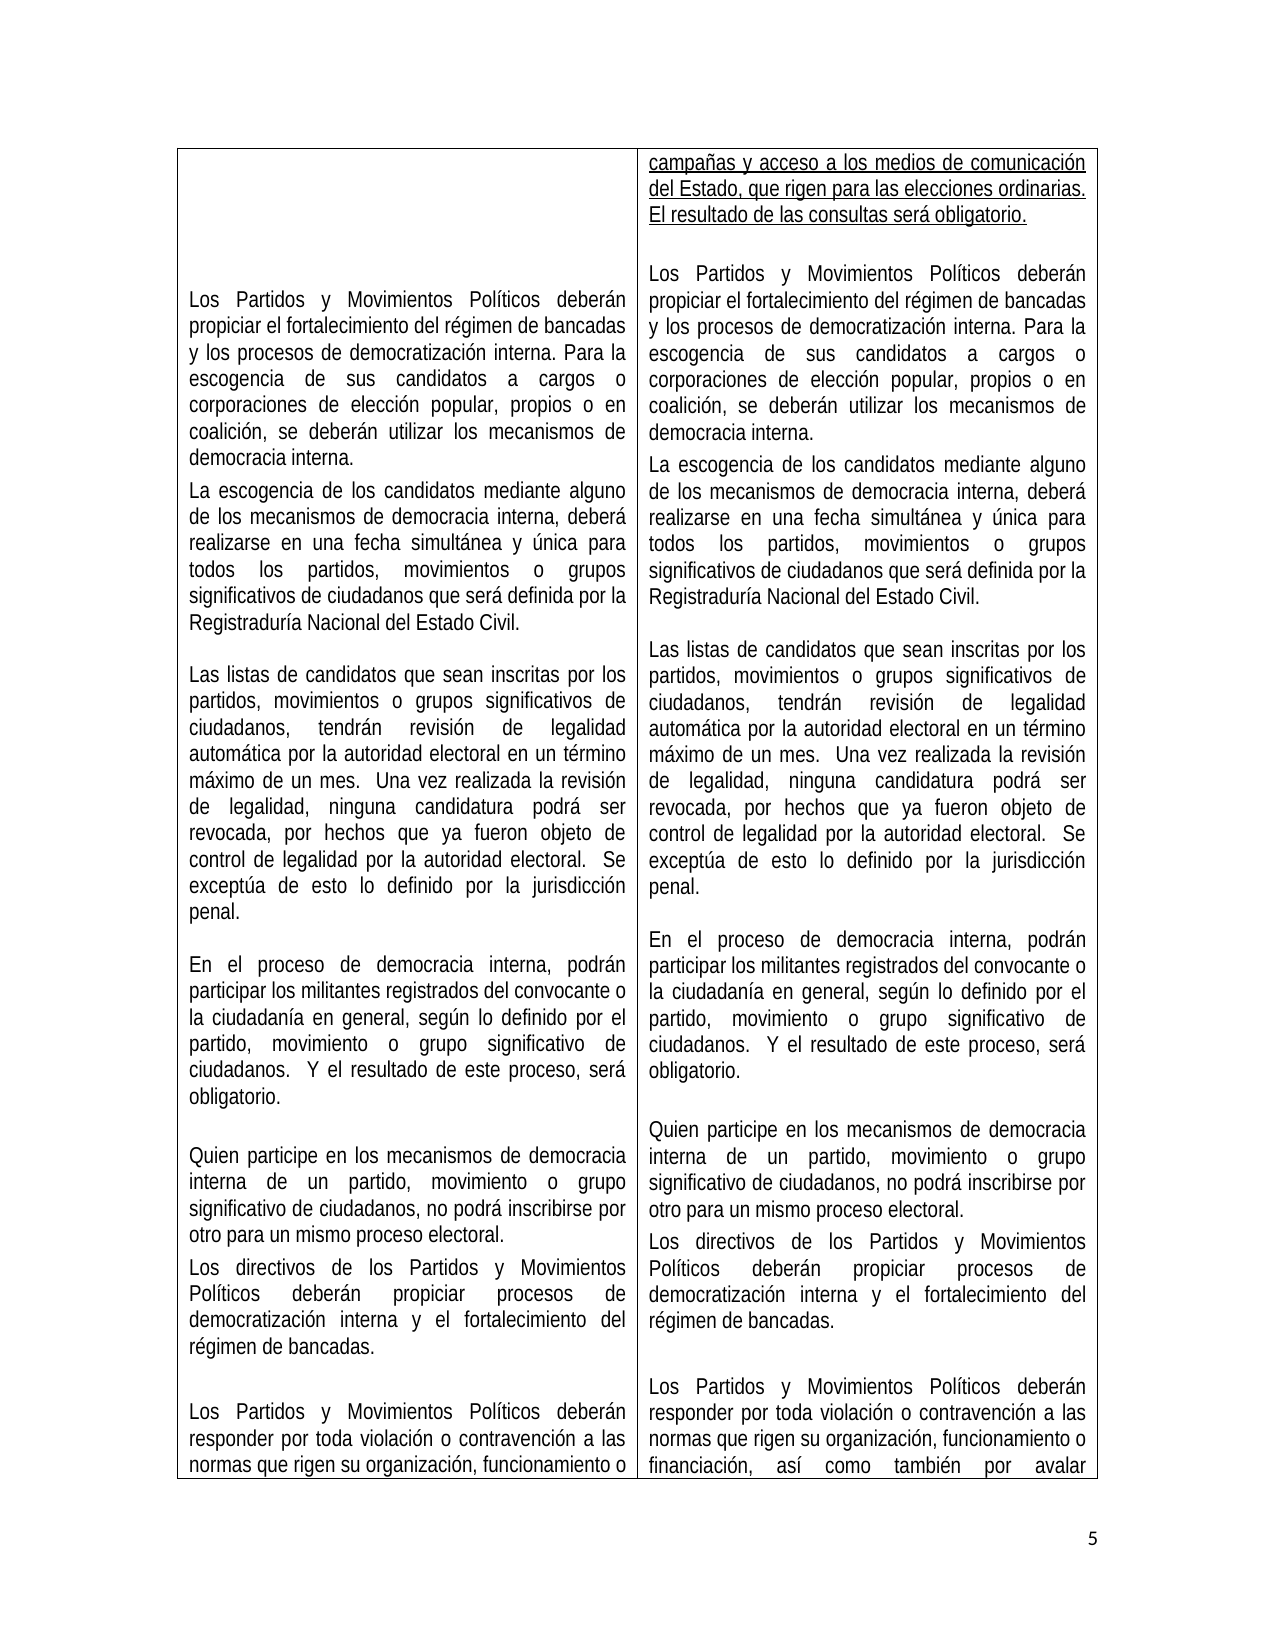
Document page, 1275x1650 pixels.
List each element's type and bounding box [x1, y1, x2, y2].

table_cell [638, 149, 1097, 1478]
table_cell [178, 149, 637, 1478]
